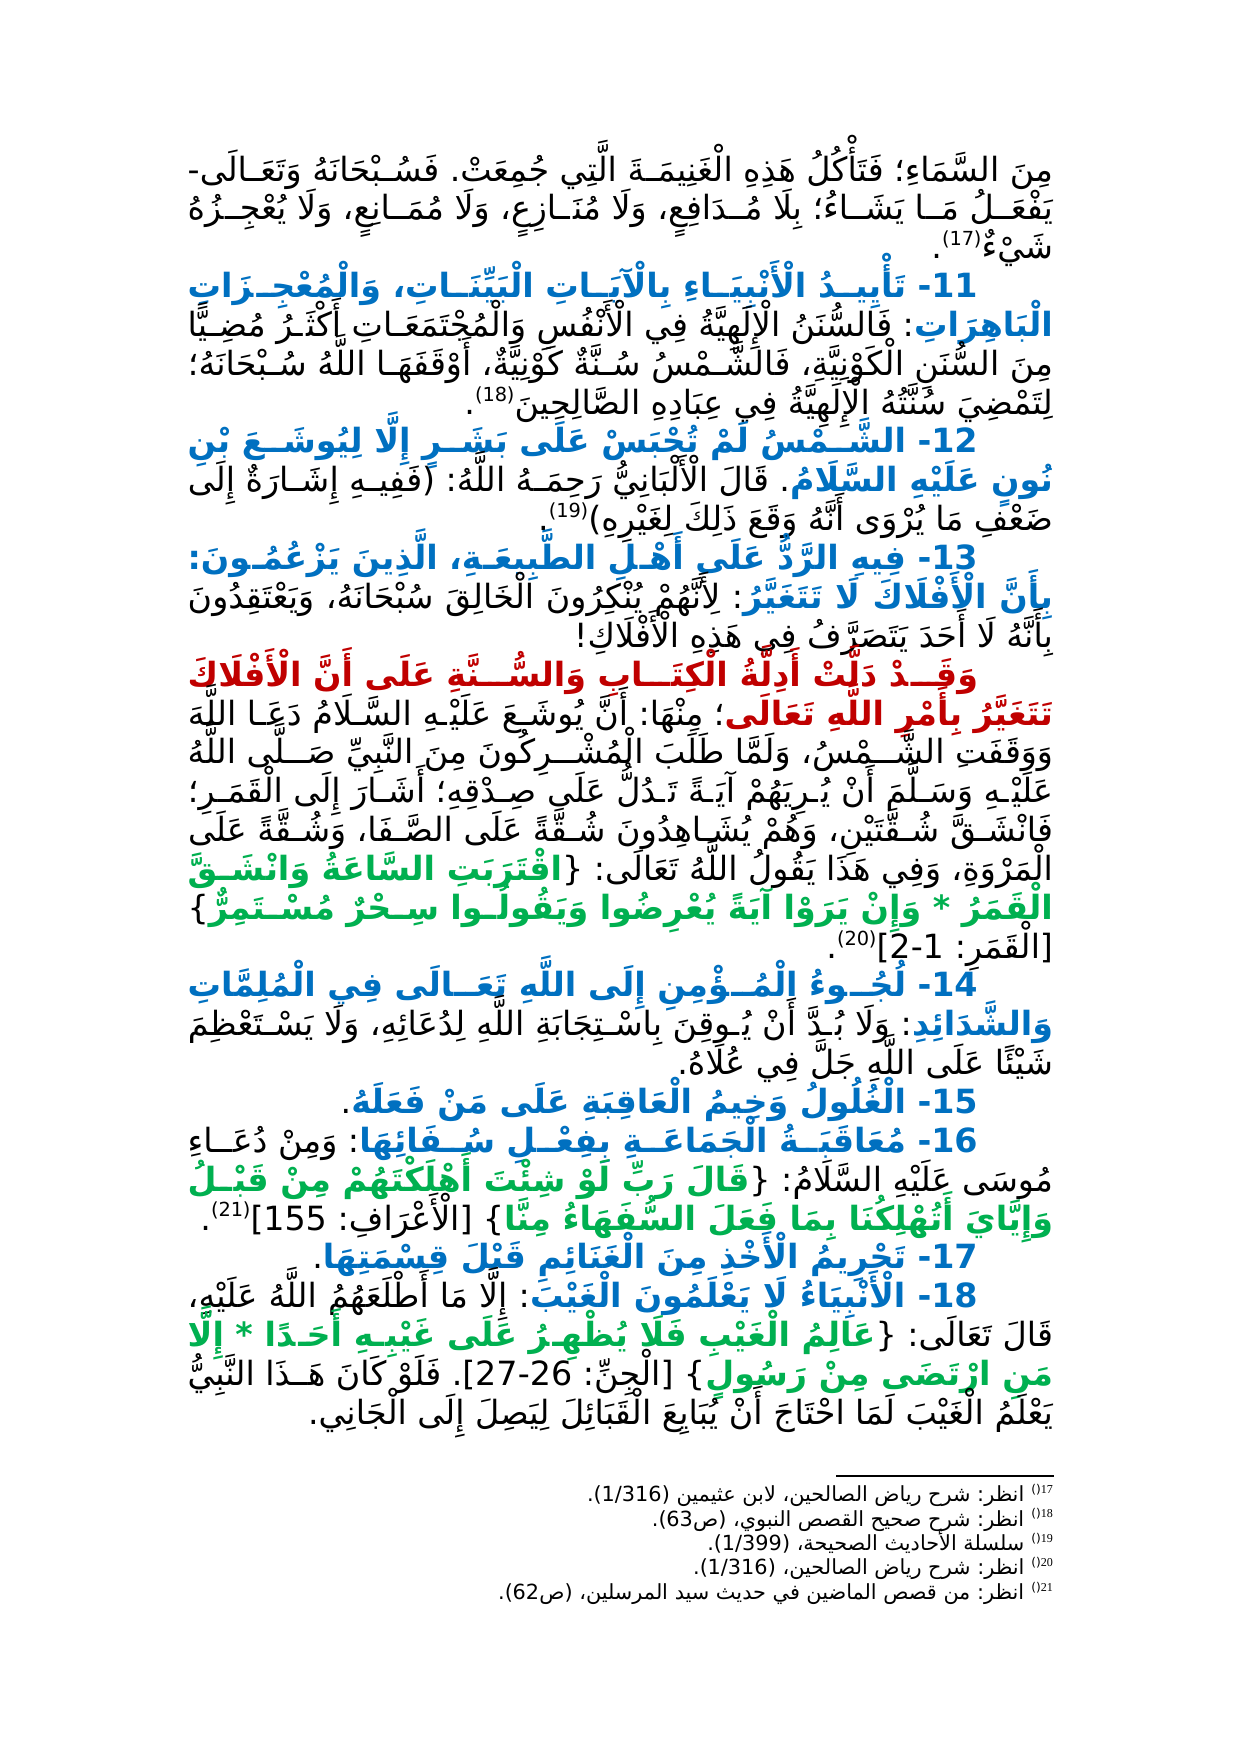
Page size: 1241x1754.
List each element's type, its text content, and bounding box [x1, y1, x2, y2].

text 11- تَأْيِيدُ الْأَنْبِيَاءِ بِالْآيَاتِ الْبَيِّنَاتِ، وَالْمُعْجِزَاتِ الْبَاهِرَاتِ: فَالسُّنَنُ الْإِلَهِيَّةُ فِي الْأَنْفُسِ وَالْمُجْتَمَعَاتِ أَكْثَرُ مُضِيًّا مِنَ السُّنَنِ الْكَوْنِيَّةِ، فَالشَّمْسُ سُنَّةٌ كَوْنِيَّةٌ، أَوْقَفَهَا اللَّهُ سُبْحَانَهُ؛ لِتَمْضِيَ سُنَّتُهُ الْإِلَهِيَّةُ فِي عِبَادِهِ الصَّالِحِينَ(). [187, 267, 1053, 422]
text 18- الْأَنْبِيَاءُ لَا يَعْلَمُونَ الْغَيْبَ: إِلَّا مَا أَطْلَعَهُمُ اللَّهُ عَلَيْهِ، قَالَ تَعَالَى: {عَالِمُ الْغَيْبِ فَلَا يُظْهِرُ عَلَى غَيْبِهِ أَحَدًا * إِلَّا مَنِ ارْتَضَى مِنْ رَسُولٍ} [الْجِنِّ: 26-27]. فَلَوْ كَانَ هَذَا النَّبِيُّ يَعْلَمُ الْغَيْبَ لَمَا احْتَاجَ أَنْ يُبَايِعَ الْقَبَائِلَ لِيَصِلَ إِلَى الْجَانِي. [187, 1277, 1053, 1432]
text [187, 150, 1053, 267]
text 14- لُجُوءُ الْمُؤْمِنِ إِلَى اللَّهِ تَعَالَى فِي الْمُلِمَّاتِ وَالشَّدَائِدِ: وَلَا بُدَّ أَنْ يُوقِنَ بِاسْتِجَابَةِ اللَّهِ لِدُعَائِهِ، وَلَا يَسْتَعْظِمَ شَيْئًا عَلَى اللَّهِ جَلَّ فِي عُلَاهُ. [187, 966, 1053, 1082]
text 13- فِيهِ الرَّدُّ عَلَى أَهْلِ الطَّبِيعَةِ، الَّذِينَ يَزْعُمُونَ: بِأَنَّ الْأَفْلَاكَ لَا تَتَغَيَّرُ: لِأَنَّهُمْ يُنْكِرُونَ الْخَالِقَ سُبْحَانَهُ، وَيَعْتَقِدُونَ بِأَنَّهُ لَا أَحَدَ يَتَصَرَّفُ فِي هَذِهِ الْأَفْلَاكِ! [187, 538, 1053, 655]
text 17- تَحْرِيمُ الْأَخْذِ مِنَ الْغَنَائِمِ قَبْلَ قِسْمَتِهَا. [187, 1238, 1053, 1277]
text وَقَدْ دَلَّتْ أَدِلَّةُ الْكِتَابِ وَالسُّنَّةِ عَلَى أَنَّ الْأَفْلَاكَ تَتَغَيَّرُ بِأَمْرِ اللَّهِ تَعَالَى؛ مِنْهَا: أَنَّ يُوشَعَ عَلَيْهِ السَّلَامُ دَعَا اللَّهَ وَوَقَفَتِ الشَّمْسُ، وَلَمَّا طَلَبَ الْمُشْرِكُونَ مِنَ النَّبِيِّ صَلَّى اللَّهُ عَلَيْهِ وَسَلَّمَ أَنْ يُرِيَهُمْ آيَةً تَدُلُّ عَلَى صِدْقِهِ؛ أَشَارَ إِلَى الْقَمَرِ؛ فَانْشَقَّ شُقَّتَيْنِ، وَهُمْ يُشَاهِدُونَ شُقَّةً عَلَى الصَّفَا، وَشُقَّةً عَلَى الْمَرْوَةِ، وَفِي هَذَا يَقُولُ اللَّهُ تَعَالَى: {اقْتَرَبَتِ السَّاعَةُ وَانْشَقَّ الْقَمَرُ * وَإِنْ يَرَوْا آيَةً يُعْرِضُوا وَيَقُولُوا سِحْرٌ مُسْتَمِرٌّ} [الْقَمَرِ: 1-2](). [187, 655, 1053, 966]
text 15- الْغُلُولُ وَخِيمُ الْعَاقِبَةِ عَلَى مَنْ فَعَلَهُ. [187, 1082, 1053, 1121]
text 16- مُعَاقَبَةُ الْجَمَاعَةِ بِفِعْلِ سُفَائِهَا: وَمِنْ دُعَاءِ مُوسَى عَلَيْهِ السَّلَامُ: {قَالَ رَبِّ لَوْ شِئْتَ أَهْلَكْتَهُمْ مِنْ قَبْلُ وَإِيَّايَ أَتُهْلِكُنَا بِمَا فَعَلَ السُّفَهَاءُ مِنَّا} [الْأَعْرَافِ: 155](). [187, 1121, 1053, 1238]
text 12- الشَّمْسُ لَمْ تُحْبَسْ عَلَى بَشَرٍ إِلَّا لِيُوشَعَ بْنِ نُونٍ عَلَيْهِ السَّلَامُ. قَالَ الْأَلْبَانِيُّ رَحِمَهُ اللَّهُ: (فَفِيهِ إِشَارَةٌ إِلَى ضَعْفِ مَا يُرْوَى أَنَّهُ وَقَعَ ذَلِكَ لِغَيْرِهِ)(). [187, 422, 1053, 538]
